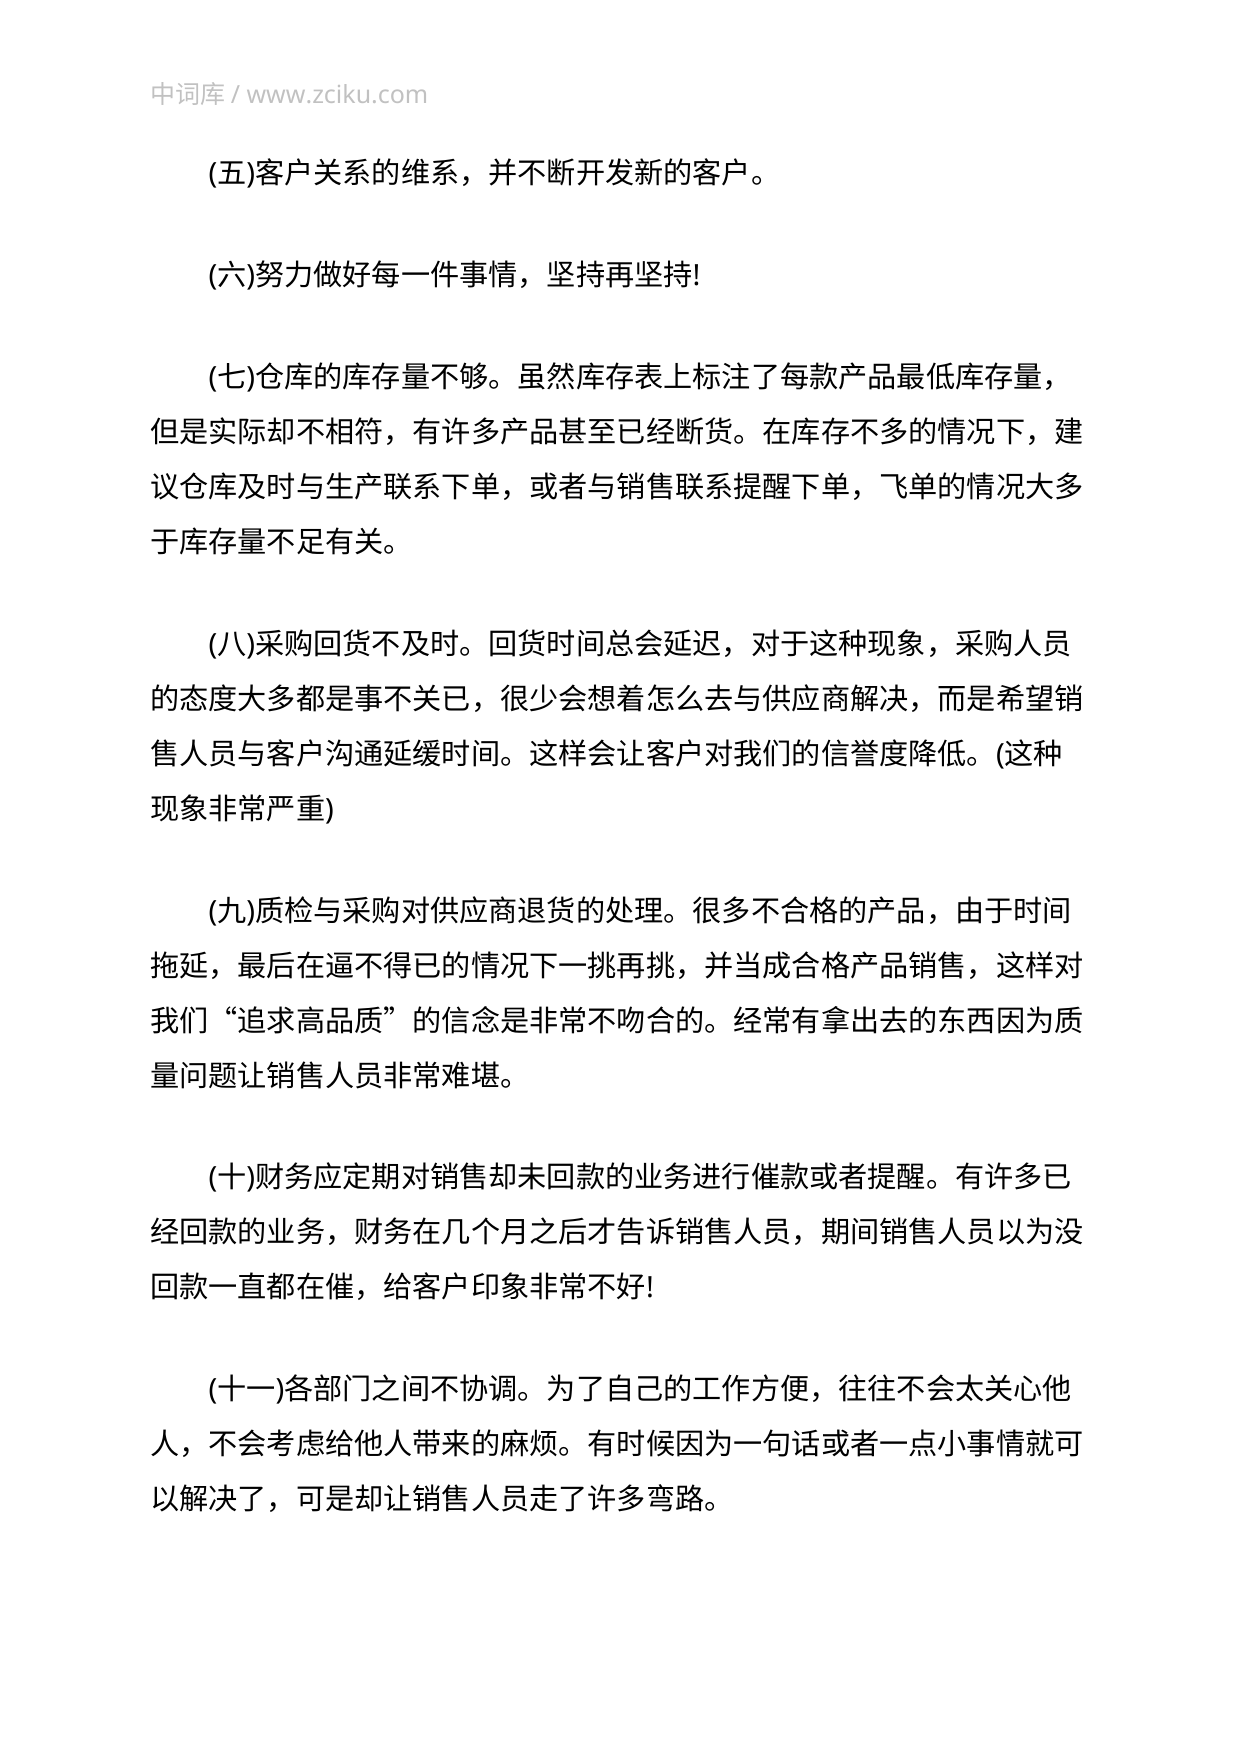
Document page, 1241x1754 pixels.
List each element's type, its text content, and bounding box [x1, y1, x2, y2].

text (六)努力做好每一件事情，坚持再坚持! [150, 252, 1090, 294]
text (十)财务应定期对销售却未回款的业务进行催款或者提醒。有许多已经回款的业务，财务在几个月之后才告诉销售人员，期间销售人员以为没回款一直都在催，给客户印象非常不好! [150, 1154, 1090, 1306]
text (十一)各部门之间不协调。为了自己的工作方便，往往不会太关心他人，不会考虑给他人带来的麻烦。有时候因为一句话或者一点小事情就可以解决了，可是却让销售人员走了许多弯路。 [150, 1366, 1090, 1518]
text (九)质检与采购对供应商退货的处理。很多不合格的产品，由于时间拖延，最后在逼不得已的情况下一挑再挑，并当成合格产品销售，这样对我们“追求高品质”的信念是非常不吻合的。经常有拿出去的东西因为质量问题让销售人员非常难堪。 [150, 887, 1090, 1094]
text (八)采购回货不及时。回货时间总会延迟，对于这种现象，采购人员的态度大多都是事不关已，很少会想着怎么去与供应商解决，而是希望销售人员与客户沟通延缓时间。这样会让客户对我们的信誉度降低。(这种现象非常严重) [150, 621, 1090, 828]
text (七)仓库的库存量不够。虽然库存表上标注了每款产品最低库存量，但是实际却不相符，有许多产品甚至已经断货。在库存不多的情况下，建议仓库及时与生产联系下单，或者与销售联系提醒下单，飞单的情况大多于库存量不足有关。 [150, 354, 1090, 561]
text (五)客户关系的维系，并不断开发新的客户。 [150, 150, 1090, 192]
